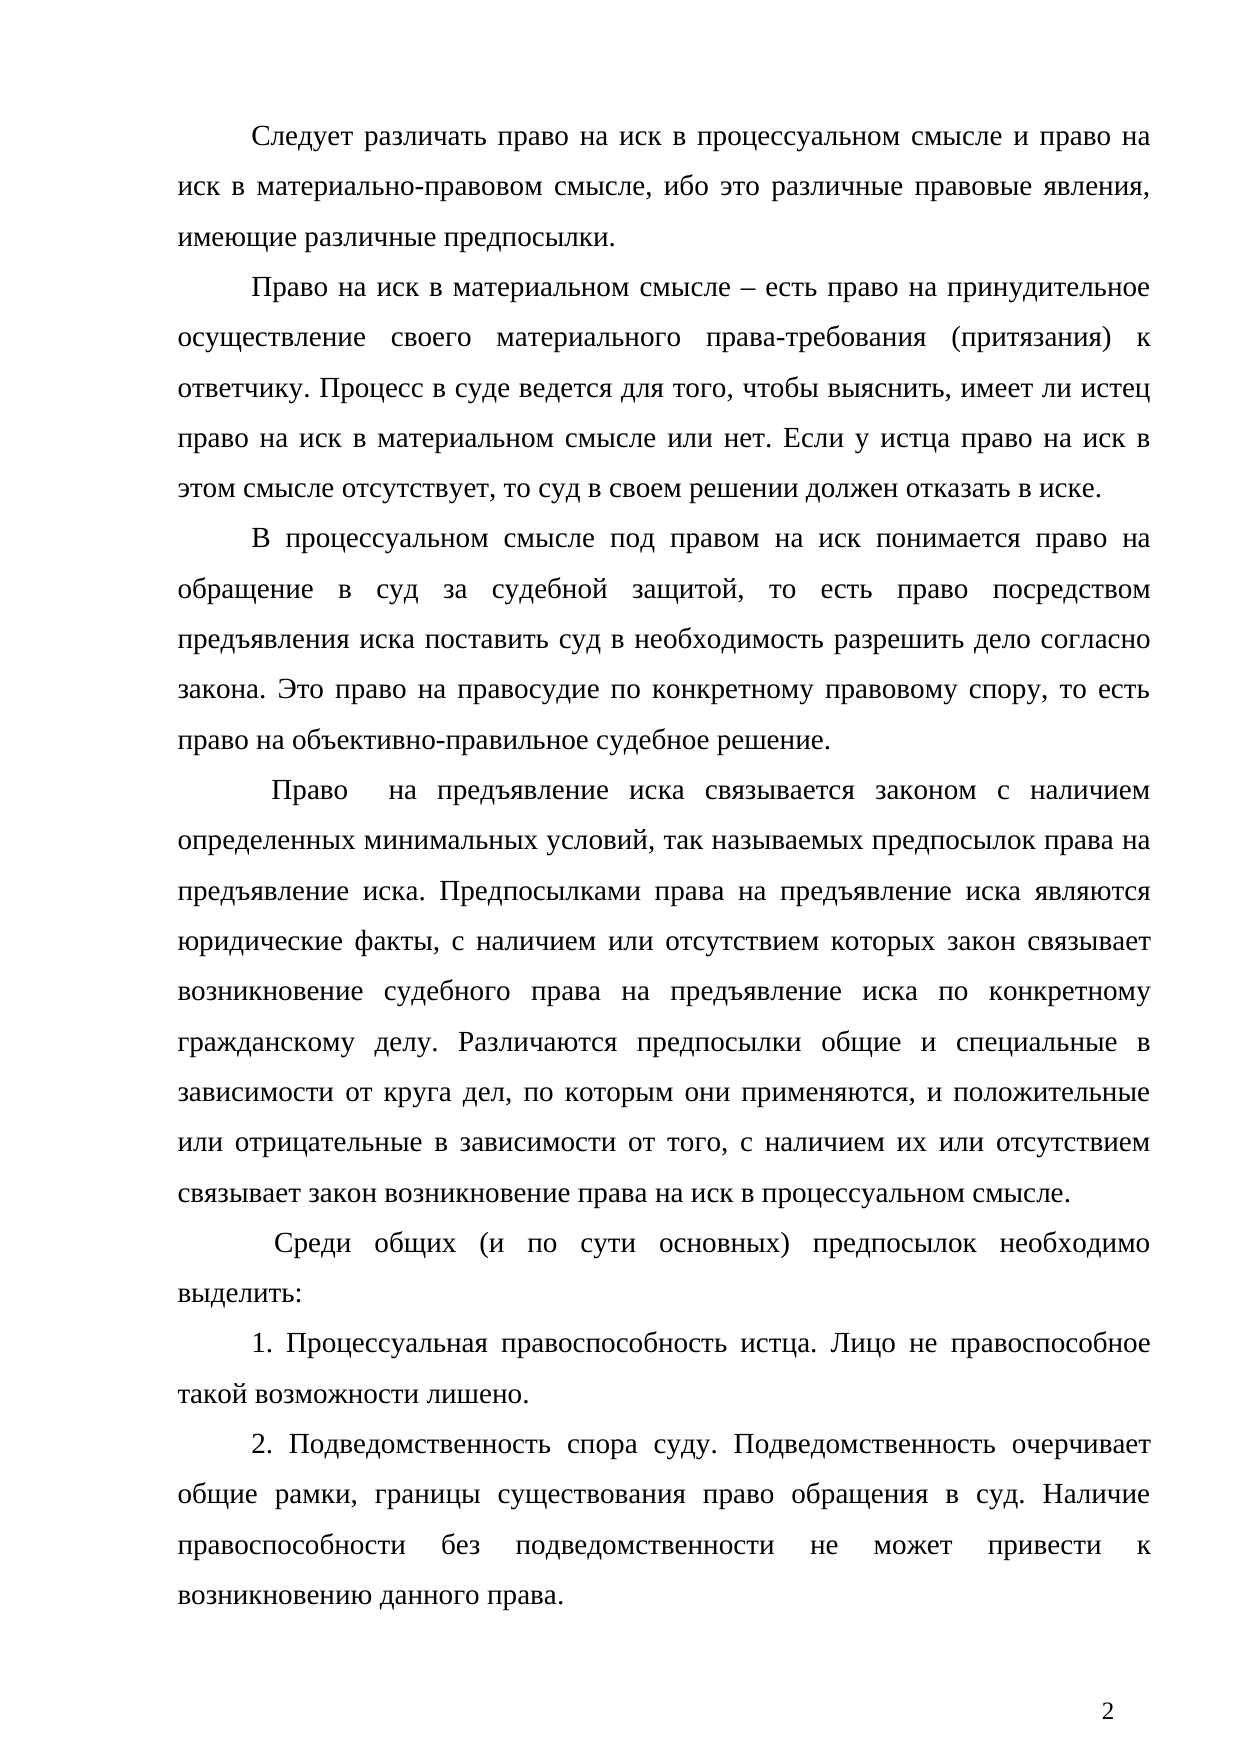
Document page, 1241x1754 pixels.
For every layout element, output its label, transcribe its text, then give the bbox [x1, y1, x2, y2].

text Среди общих (и по сути основных) предпосылок необходимо выделить: [177, 1225, 1152, 1309]
text Право на иск в материальном смысле – есть право на принудительное осуществление своего материального права-требования (притязания) к ответчику. Процесс в суде ведется для того, чтобы выяснить, имеет ли истец право на иск в материальном смысле или нет. Если у истца право на иск в этом смысле отсутствует, то суд в своем решении должен отказать в иске. [177, 269, 1152, 504]
text 1. Процессуальная правоспособность истца. Лицо не правоспособное такой возможности лишено. [177, 1326, 1152, 1409]
text Следует различать право на иск в процессуальном смысле и право на иск в материально-правовом смысле, ибо это различные правовые явления, имеющие различные предпосылки. [177, 118, 1152, 252]
text В процессуальном смысле под правом на иск понимается право на обращение в суд за судебной защитой, то есть право посредством предъявления иска поставить суд в необходимость разрешить дело согласно закона. Это право на правосудие по конкретному правовому спору, то есть право на объективно-правильное судебное решение. [177, 521, 1152, 755]
text 2. Подведомственность спора суду. Подведомственность очерчивает общие рамки, границы существования право обращения в суд. Наличие правоспособности без подведомственности не может привести к возникновению данного права. [177, 1426, 1152, 1611]
text Право на предъявление иска связывается законом с наличием определенных минимальных условий, так называемых предпосылок права на предъявление иска. Предпосылками права на предъявление иска являются юридические факты, с наличием или отсутствием которых закон связывает возникновение судебного права на предъявление иска по конкретному гражданскому делу. Различаются предпосылки общие и специальные в зависимости от круга дел, по которым они применяются, и положительные или отрицательные в зависимости от того, с наличием их или отсутствием связывает закон возникновение права на иск в процессуальном смысле. [177, 772, 1152, 1208]
